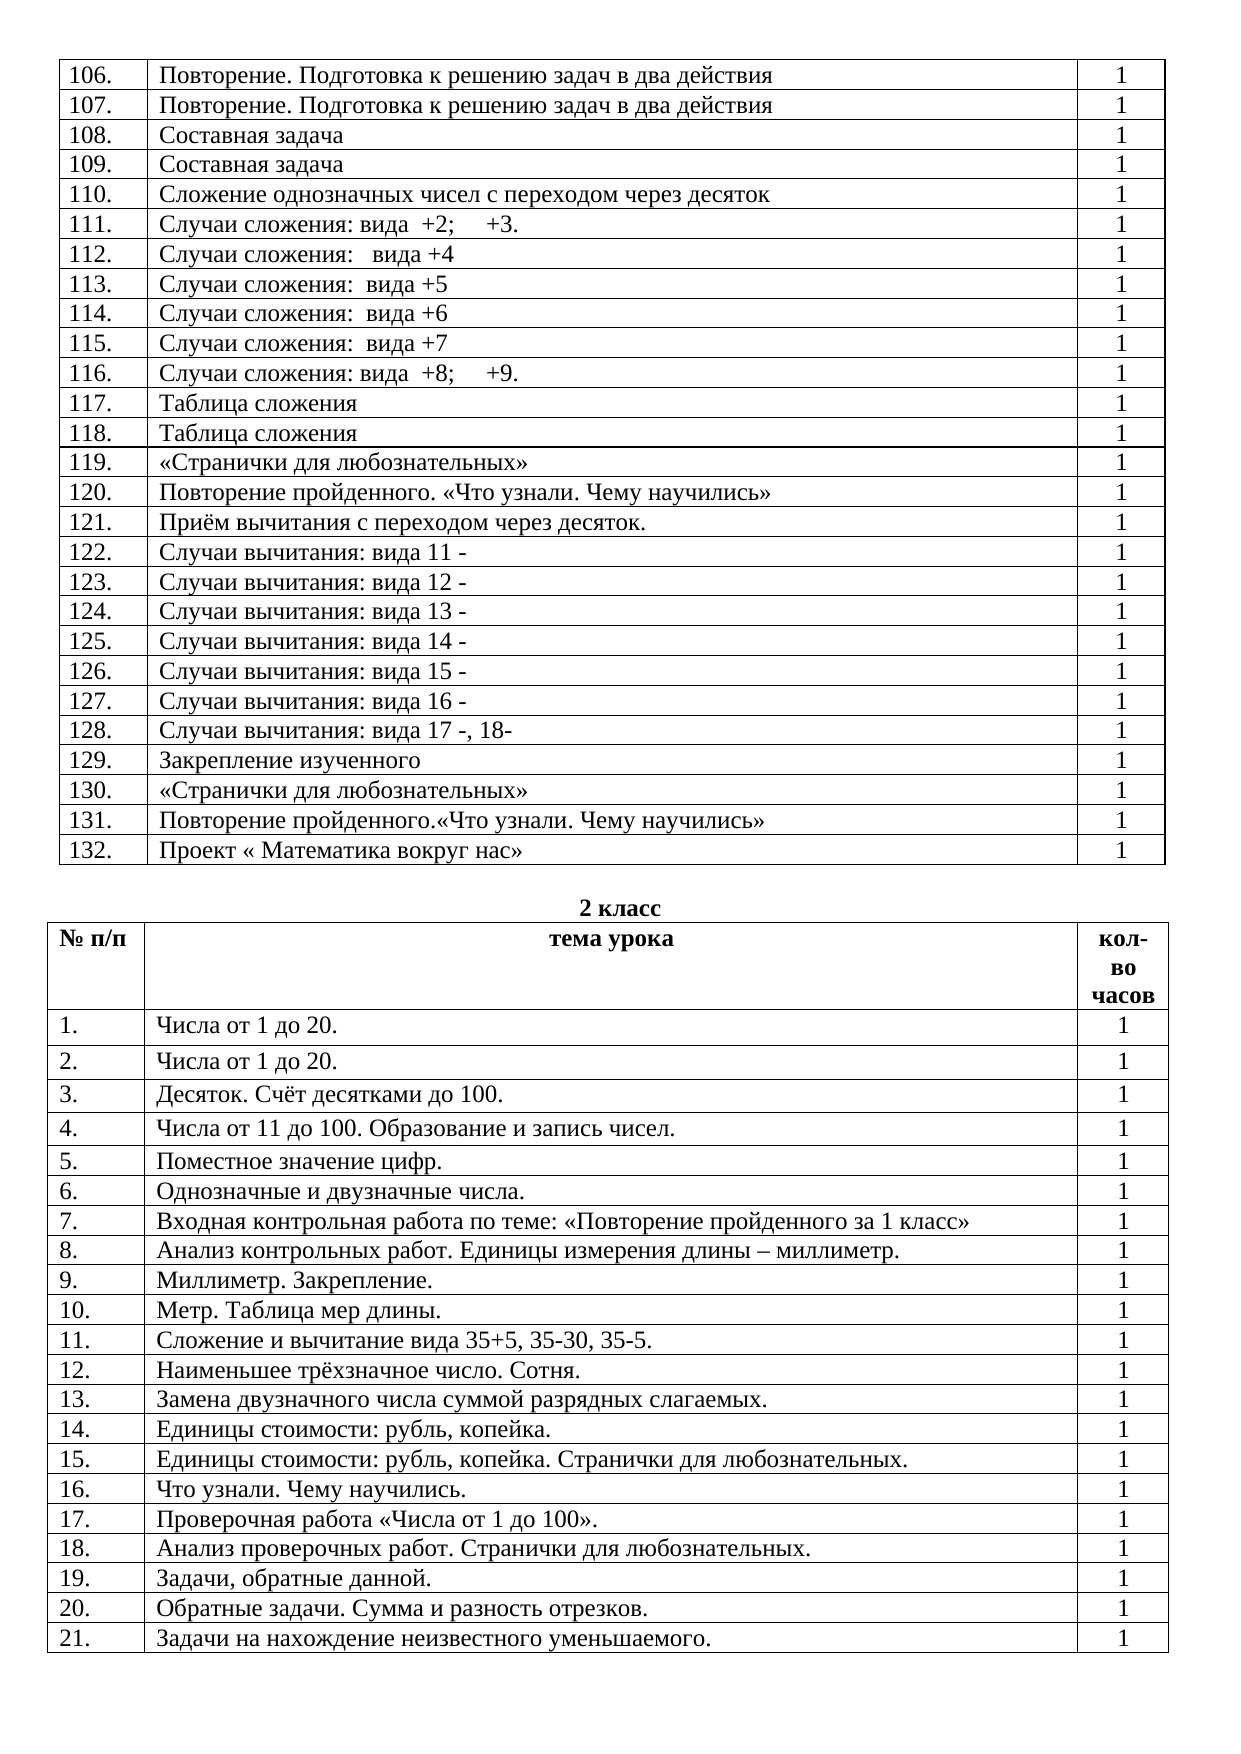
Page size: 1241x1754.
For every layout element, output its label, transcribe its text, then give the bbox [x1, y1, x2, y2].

table_cell 1 [1078, 716, 1164, 744]
table_cell [60, 656, 147, 685]
table_cell 1 [1078, 567, 1164, 595]
table_cell 15. [48, 1444, 144, 1473]
table_cell 13. [48, 1385, 144, 1413]
table_cell Поместное значение цифр. [145, 1146, 1077, 1175]
table_cell Составная задача [148, 150, 1077, 178]
table_cell 1 [1078, 1046, 1168, 1078]
table_cell 4. [48, 1113, 144, 1145]
table_cell Случаи вычитания: вида 14 - [148, 626, 1077, 655]
table_cell [60, 299, 147, 327]
table_cell 1 [1078, 120, 1164, 148]
table_cell [60, 60, 147, 89]
table_cell Случаи вычитания: вида 12 - [148, 567, 1077, 595]
table_cell 1 [1078, 1444, 1168, 1473]
table_cell 2. [48, 1046, 144, 1078]
table_header тема урока [145, 923, 1077, 1009]
table_cell 1 [1078, 388, 1164, 417]
table_cell 1 [1078, 150, 1164, 178]
table_cell Случаи вычитания: вида 13 - [148, 596, 1077, 625]
table_cell Входная контрольная работа по теме: «Повторение пройденного за 1 класс» [145, 1206, 1077, 1234]
table_cell Метр. Таблица мер длины. [145, 1295, 1077, 1324]
table_cell Задачи на нахождение неизвестного уменьшаемого. [145, 1623, 1077, 1652]
table_cell [60, 90, 147, 119]
table_cell 1 [1078, 358, 1164, 387]
table_cell 1 [1078, 805, 1164, 834]
table_cell Миллиметр. Закрепление. [145, 1265, 1077, 1294]
table_cell Случаи сложения: вида +7 [148, 328, 1077, 357]
table_cell Задачи, обратные данной. [145, 1563, 1077, 1592]
table_cell [60, 448, 147, 476]
table_cell Повторение. Подготовка к решению задач в два действия [148, 90, 1077, 119]
table_cell [60, 179, 147, 208]
table_cell Сложение однозначных чисел с переходом через десяток [148, 179, 1077, 208]
table_cell 1 [1078, 1146, 1168, 1175]
table_cell 1 [1078, 1385, 1168, 1413]
table_cell 1 [1078, 1265, 1168, 1294]
table_cell 1 [1078, 745, 1164, 774]
table_cell 1 [1078, 1113, 1168, 1145]
table_cell Единицы стоимости: рубль, копейка. Странички для любознательных. [145, 1444, 1077, 1473]
table_header № п/п [48, 923, 144, 1009]
table_cell [60, 418, 147, 446]
table_cell 1 [1078, 1355, 1168, 1383]
table_cell [60, 775, 147, 804]
table_cell 1 [1078, 179, 1164, 208]
table_cell 1 [1078, 1080, 1168, 1112]
table_cell 19. [48, 1563, 144, 1592]
table_cell 1 [1078, 1206, 1168, 1234]
table_cell 1 [1078, 418, 1164, 446]
table_cell Что узнали. Чему научились. [145, 1474, 1077, 1503]
table_cell 1 [1078, 1325, 1168, 1354]
table_cell [60, 239, 147, 268]
table_cell Повторение пройденного.«Что узнали. Чему научились» [148, 805, 1077, 834]
table_cell 1 [1078, 239, 1164, 268]
table_cell Сложение и вычитание вида 35+5, 35-30, 35-5. [145, 1325, 1077, 1354]
table_cell [60, 596, 147, 625]
table_cell 18. [48, 1534, 144, 1562]
table_cell Случаи вычитания: вида 16 - [148, 686, 1077, 714]
table_cell 7. [48, 1206, 144, 1234]
table_cell Наименьшее трёхзначное число. Сотня. [145, 1355, 1077, 1383]
table_cell 1 [1078, 1563, 1168, 1592]
table_cell 14. [48, 1414, 144, 1443]
table_cell Анализ проверочных работ. Странички для любознательных. [145, 1534, 1077, 1562]
table_cell Замена двузначного числа суммой разрядных слагаемых. [145, 1385, 1077, 1413]
table_cell «Странички для любознательных» [148, 775, 1077, 804]
table_cell Однозначные и двузначные числа. [145, 1176, 1077, 1205]
table_cell [60, 686, 147, 714]
table_cell Проект « Математика вокруг нас» [148, 835, 1077, 863]
table_cell 20. [48, 1593, 144, 1622]
table_cell 1 [1078, 269, 1164, 297]
table_cell 1 [1078, 448, 1164, 476]
table_cell Числа от 1 до 20. [145, 1010, 1077, 1045]
table_cell Закрепление изученного [148, 745, 1077, 774]
table_cell [60, 805, 147, 834]
table_cell 11. [48, 1325, 144, 1354]
table_cell 1 [1078, 656, 1164, 685]
table_cell 1 [1078, 1010, 1168, 1045]
table_cell [60, 120, 147, 148]
table_cell 6. [48, 1176, 144, 1205]
table_cell 1 [1078, 1414, 1168, 1443]
table_cell 1 [1078, 209, 1164, 238]
table_cell 1 [1078, 1295, 1168, 1324]
table_cell 1 [1078, 60, 1164, 89]
table_cell [60, 567, 147, 595]
table_cell 1 [1078, 1236, 1168, 1264]
table_cell Приём вычитания с переходом через десяток. [148, 507, 1077, 536]
table_cell Числа от 1 до 20. [145, 1046, 1077, 1078]
table_cell 5. [48, 1146, 144, 1175]
table_cell 1 [1078, 328, 1164, 357]
table_cell Таблица сложения [148, 418, 1077, 446]
table_cell Числа от 11 до 100. Образование и запись чисел. [145, 1113, 1077, 1145]
table_cell 3. [48, 1080, 144, 1112]
table_cell [60, 507, 147, 536]
table_cell 1 [1078, 537, 1164, 566]
table_cell [60, 269, 147, 297]
table_cell 1 [1078, 1593, 1168, 1622]
table_cell [60, 716, 147, 744]
table_cell [60, 537, 147, 566]
table_cell 1 [1078, 1474, 1168, 1503]
table_cell 21. [48, 1623, 144, 1652]
table_cell 9. [48, 1265, 144, 1294]
table_cell [60, 745, 147, 774]
table_cell 12. [48, 1355, 144, 1383]
table_cell Случаи вычитания: вида 15 - [148, 656, 1077, 685]
table_cell 16. [48, 1474, 144, 1503]
table_cell Случаи вычитания: вида 11 - [148, 537, 1077, 566]
table_cell [60, 150, 147, 178]
table_cell 1 [1078, 507, 1164, 536]
table_cell [60, 388, 147, 417]
table_cell 10. [48, 1295, 144, 1324]
table_cell Случаи сложения: вида +5 [148, 269, 1077, 297]
table_cell Случаи сложения: вида +6 [148, 299, 1077, 327]
table_header кол-во часов [1078, 923, 1168, 1009]
table_cell 1 [1078, 1534, 1168, 1562]
table_cell Случаи вычитания: вида 17 -, 18- [148, 716, 1077, 744]
table_cell [60, 328, 147, 357]
table_cell Повторение. Подготовка к решению задач в два действия [148, 60, 1077, 89]
table_cell Единицы стоимости: рубль, копейка. [145, 1414, 1077, 1443]
table_cell Десяток. Счёт десятками до 100. [145, 1080, 1077, 1112]
table_cell Случаи сложения: вида +4 [148, 239, 1077, 268]
table_cell Таблица сложения [148, 388, 1077, 417]
table_cell Анализ контрольных работ. Единицы измерения длины – миллиметр. [145, 1236, 1077, 1264]
table_cell Случаи сложения: вида +2; +3. [148, 209, 1077, 238]
table_cell Повторение пройденного. «Что узнали. Чему научились» [148, 477, 1077, 506]
table_cell 17. [48, 1504, 144, 1532]
table_cell «Странички для любознательных» [148, 448, 1077, 476]
table_cell Проверочная работа «Числа от 1 до 100». [145, 1504, 1077, 1532]
table_cell 1 [1078, 1504, 1168, 1532]
table_cell 1 [1078, 596, 1164, 625]
table_cell 1 [1078, 1623, 1168, 1652]
table_cell [60, 477, 147, 506]
table_cell 1 [1078, 299, 1164, 327]
table_cell Обратные задачи. Сумма и разность отрезков. [145, 1593, 1077, 1622]
text 2 класс [59, 893, 1181, 922]
table_cell 1 [1078, 686, 1164, 714]
table_cell [60, 209, 147, 238]
table_cell 1 [1078, 626, 1164, 655]
table_cell Составная задача [148, 120, 1077, 148]
table_cell 1 [1078, 477, 1164, 506]
table_cell 1 [1078, 90, 1164, 119]
table_cell [60, 835, 147, 863]
table_cell 1. [48, 1010, 144, 1045]
table_cell [60, 626, 147, 655]
table_cell 1 [1078, 1176, 1168, 1205]
table_cell [60, 358, 147, 387]
table_cell 1 [1078, 835, 1164, 863]
table_cell 1 [1078, 775, 1164, 804]
table_cell Случаи сложения: вида +8; +9. [148, 358, 1077, 387]
table_cell 8. [48, 1236, 144, 1264]
